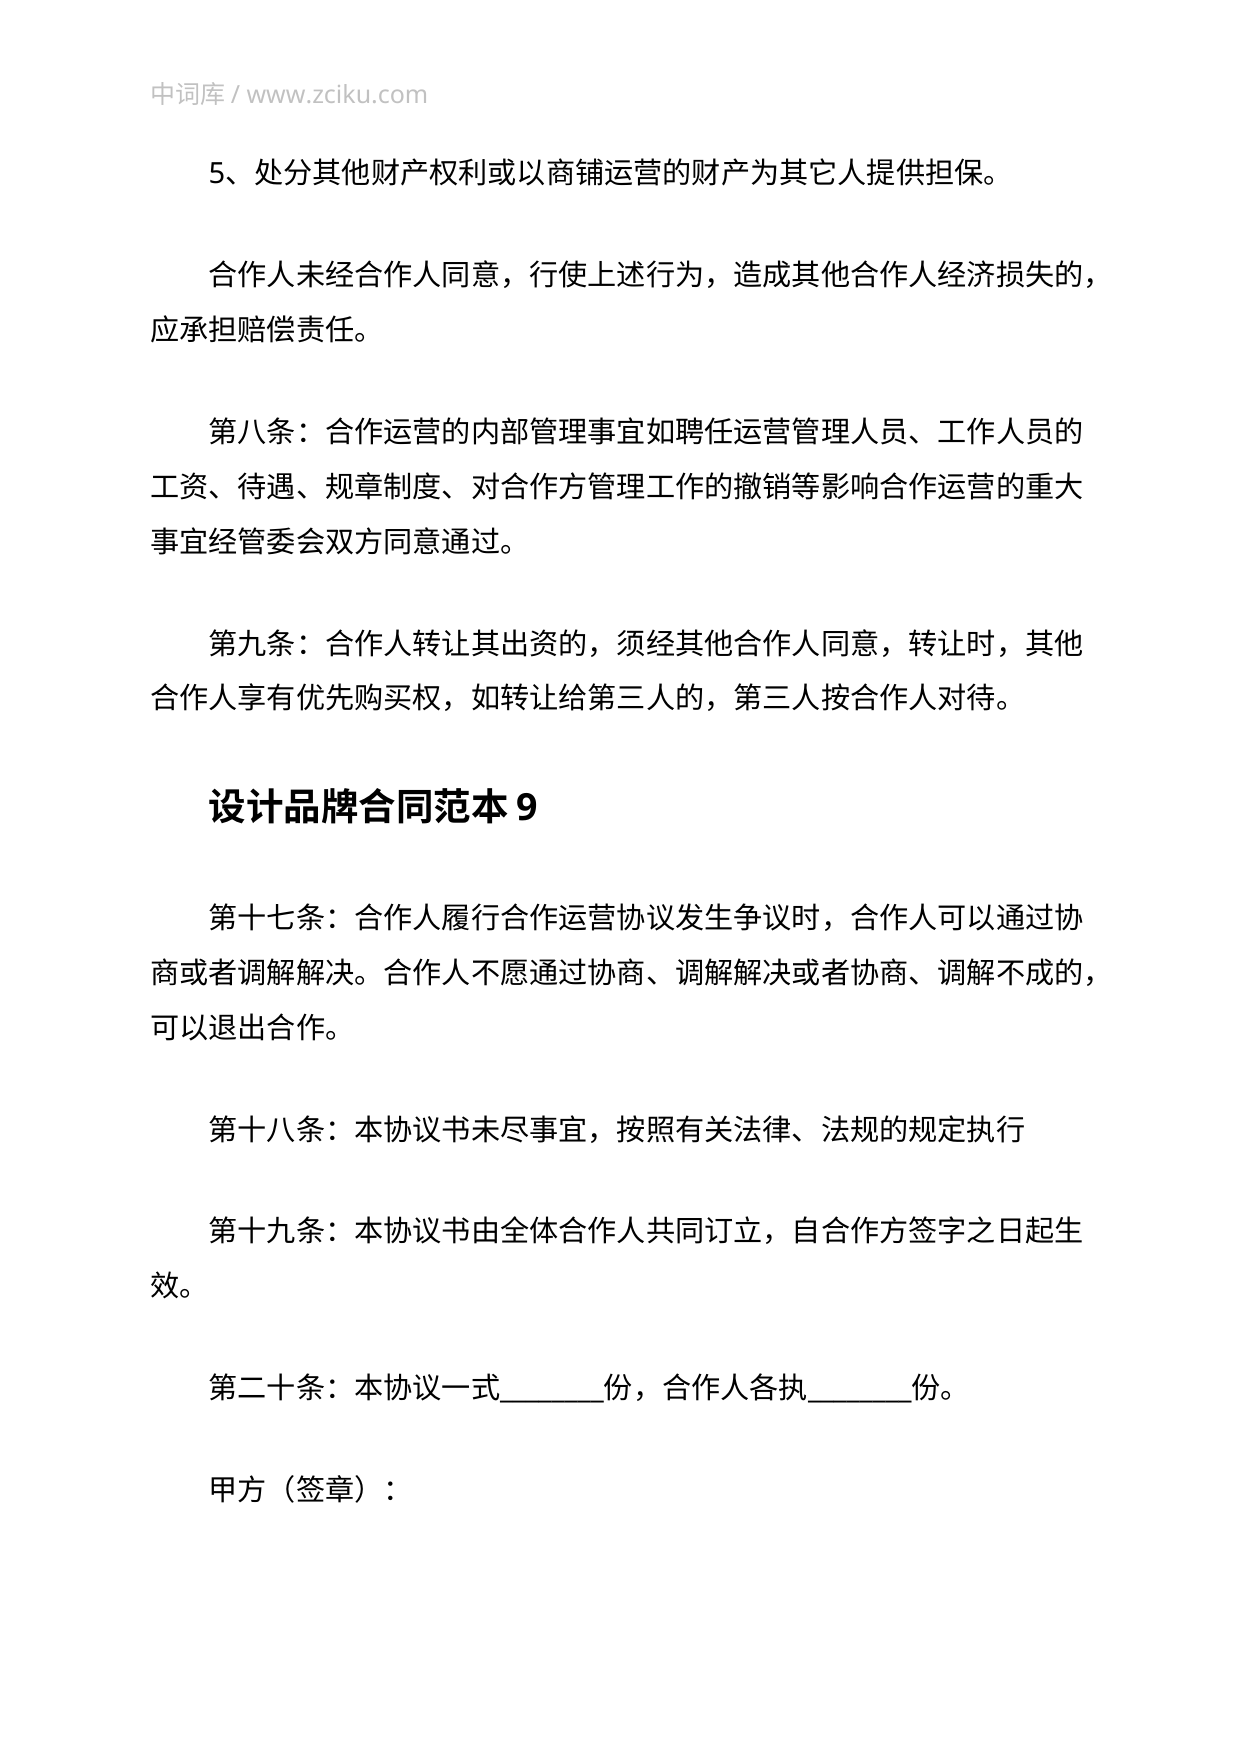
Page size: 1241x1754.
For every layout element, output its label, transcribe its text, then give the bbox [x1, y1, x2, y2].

text 甲方（签章）： [150, 1466, 1090, 1509]
text 第二十条：本协议一式________份，合作人各执________份。 [150, 1364, 1090, 1407]
text 5、处分其他财产权利或以商铺运营的财产为其它人提供担保。 [150, 150, 1090, 192]
text 第十九条：本协议书由全体合作人共同订立，自合作方签字之日起生效。 [150, 1208, 1090, 1305]
text 合作人未经合作人同意，行使上述行为，造成其他合作人经济损失的，应承担赔偿责任。 [150, 252, 1090, 349]
text 设计品牌合同范本9 [150, 777, 1090, 831]
text 第八条：合作运营的内部管理事宜如聘任运营管理人员、工作人员的工资、待遇、规章制度、对合作方管理工作的撤销等影响合作运营的重大事宜经管委会双方同意通过。 [150, 409, 1090, 561]
text 第十八条：本协议书未尽事宜，按照有关法律、法规的规定执行 [150, 1106, 1090, 1148]
text 第九条：合作人转让其出资的，须经其他合作人同意，转让时，其他合作人享有优先购买权，如转让给第三人的，第三人按合作人对待。 [150, 620, 1090, 717]
text 第十七条：合作人履行合作运营协议发生争议时，合作人可以通过协商或者调解解决。合作人不愿通过协商、调解解决或者协商、调解不成的，可以退出合作。 [150, 894, 1090, 1047]
